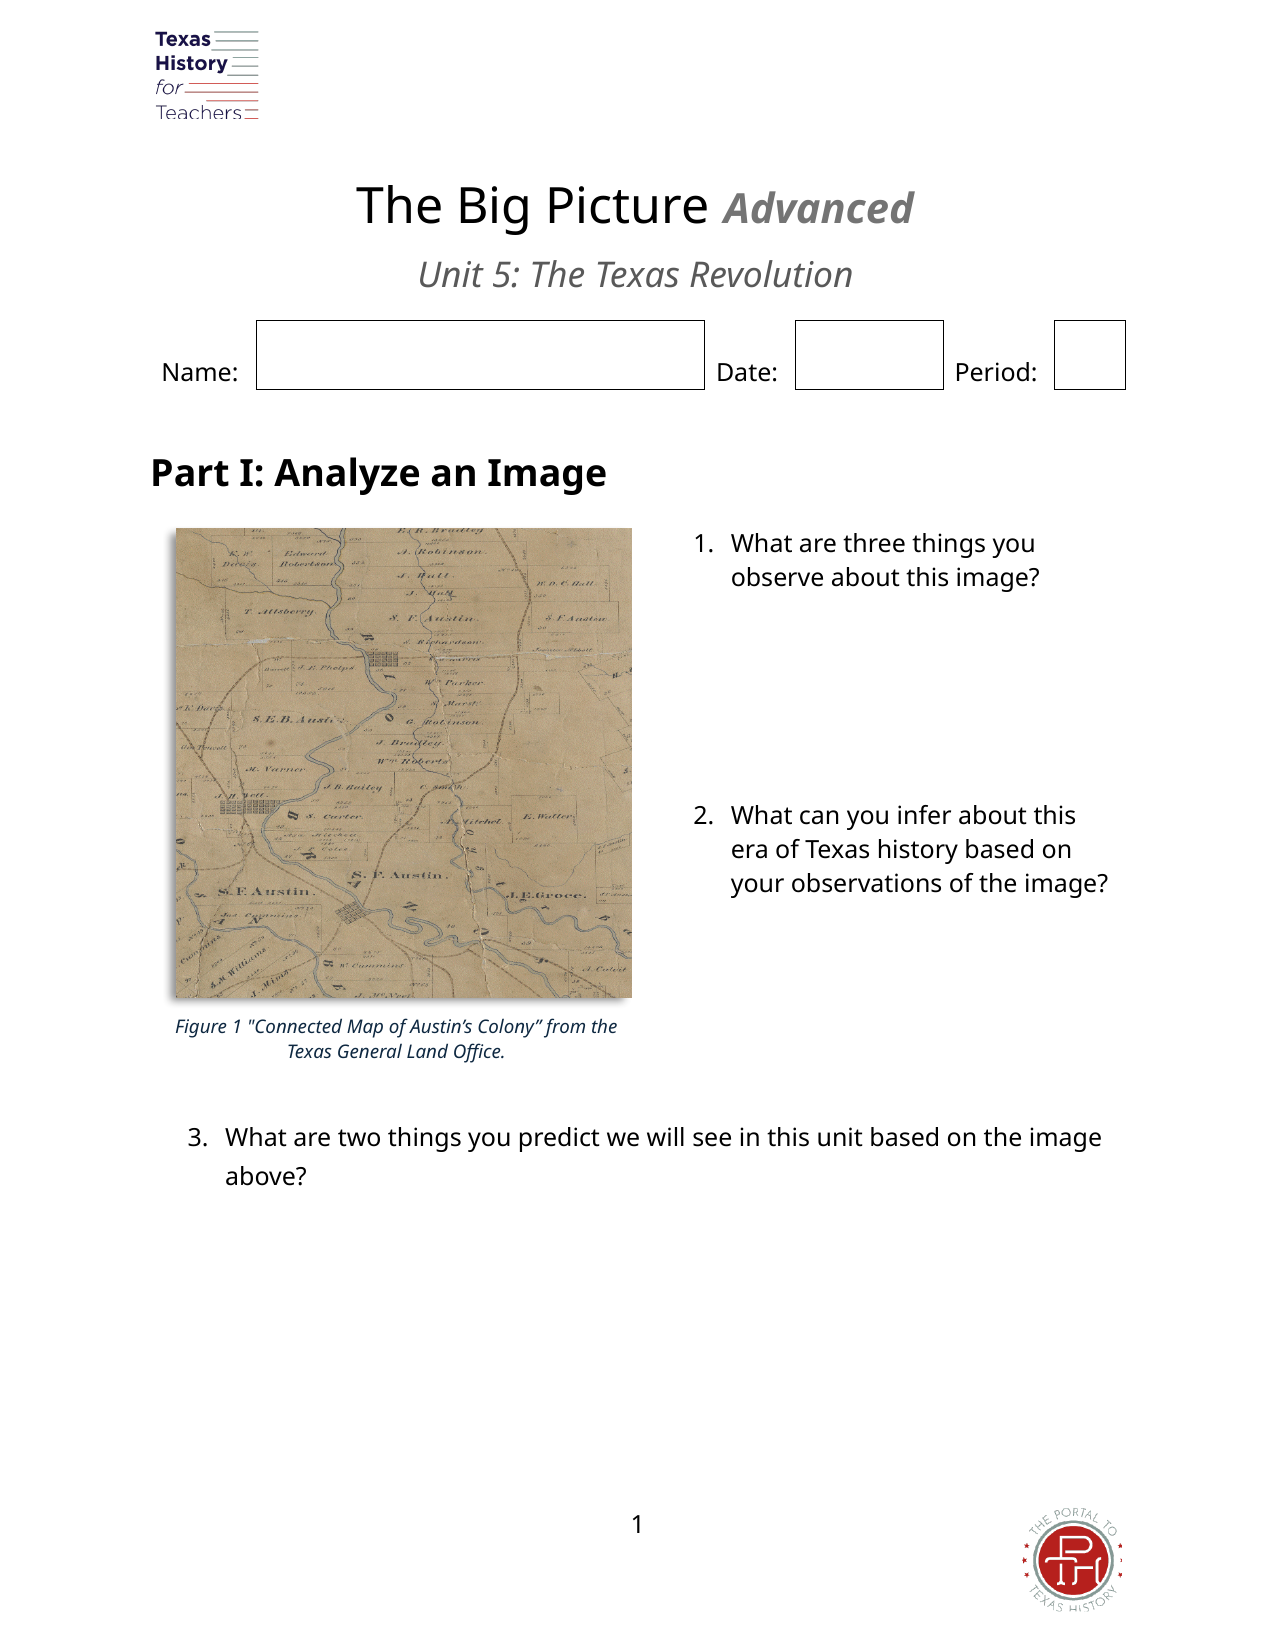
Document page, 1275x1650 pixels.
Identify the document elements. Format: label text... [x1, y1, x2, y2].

table_header Date: [705, 320, 795, 389]
text Part I: Analyze an Image [150, 446, 1125, 497]
table_header [796, 321, 943, 389]
picture [176, 528, 632, 998]
table_header What are three things you observe about this image? What can you infer about this era of Texas history based on your observations of the image? [644, 526, 1125, 1119]
picture [1021, 1507, 1122, 1612]
table_header [1055, 321, 1125, 389]
table_header [257, 321, 704, 389]
list What are two things you predict we will see in this unit based on the image above? [187, 1119, 1125, 1192]
table_header Name: [150, 320, 256, 389]
table_header Figure 1 "Connected Map of Austin’s Colony” from the Texas General Land Office. [150, 526, 644, 1119]
table_header Period: [944, 320, 1054, 389]
text Unit 5: The Texas Revolution [150, 249, 1125, 297]
text The Big Picture Advanced [150, 170, 1125, 238]
